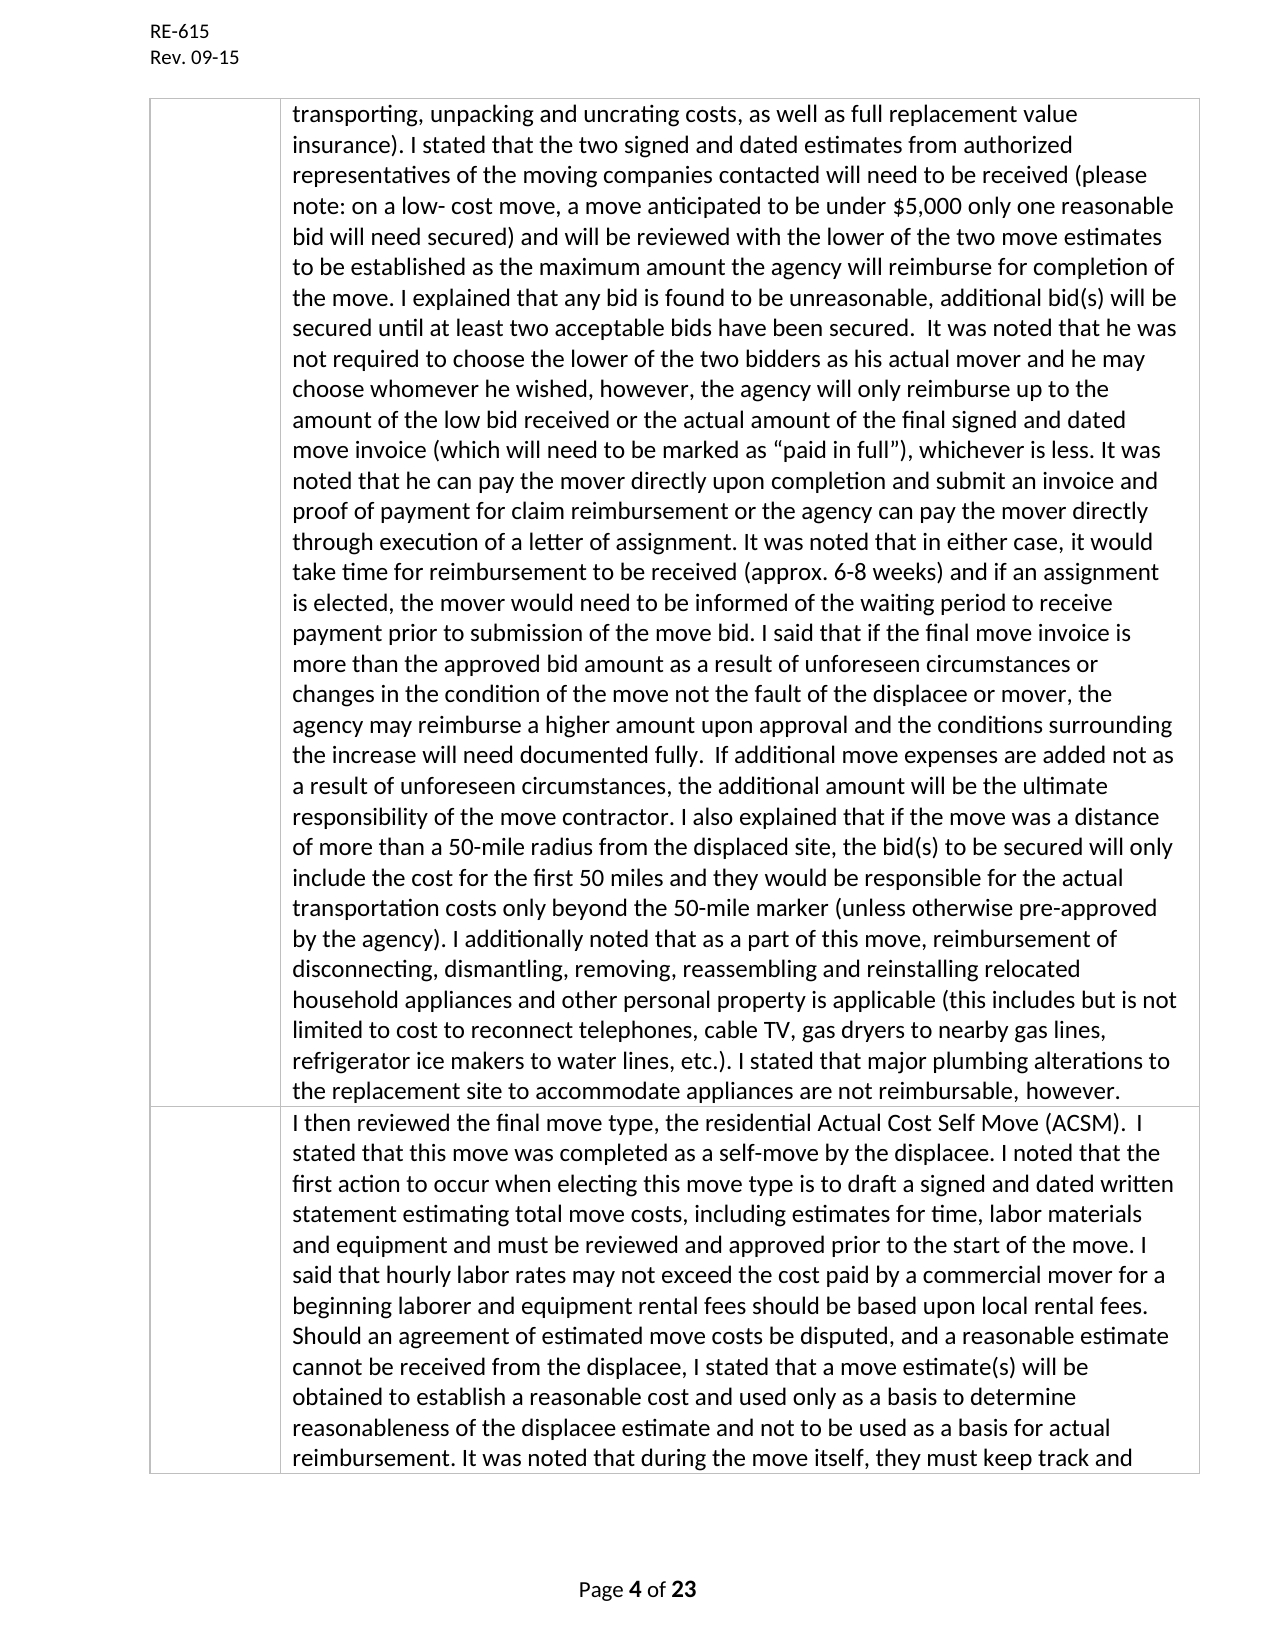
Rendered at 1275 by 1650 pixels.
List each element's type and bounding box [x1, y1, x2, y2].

table_cell [151, 99, 280, 1106]
table_cell [151, 1107, 280, 1473]
table_cell [281, 99, 1199, 1106]
table_cell [281, 1107, 1199, 1473]
